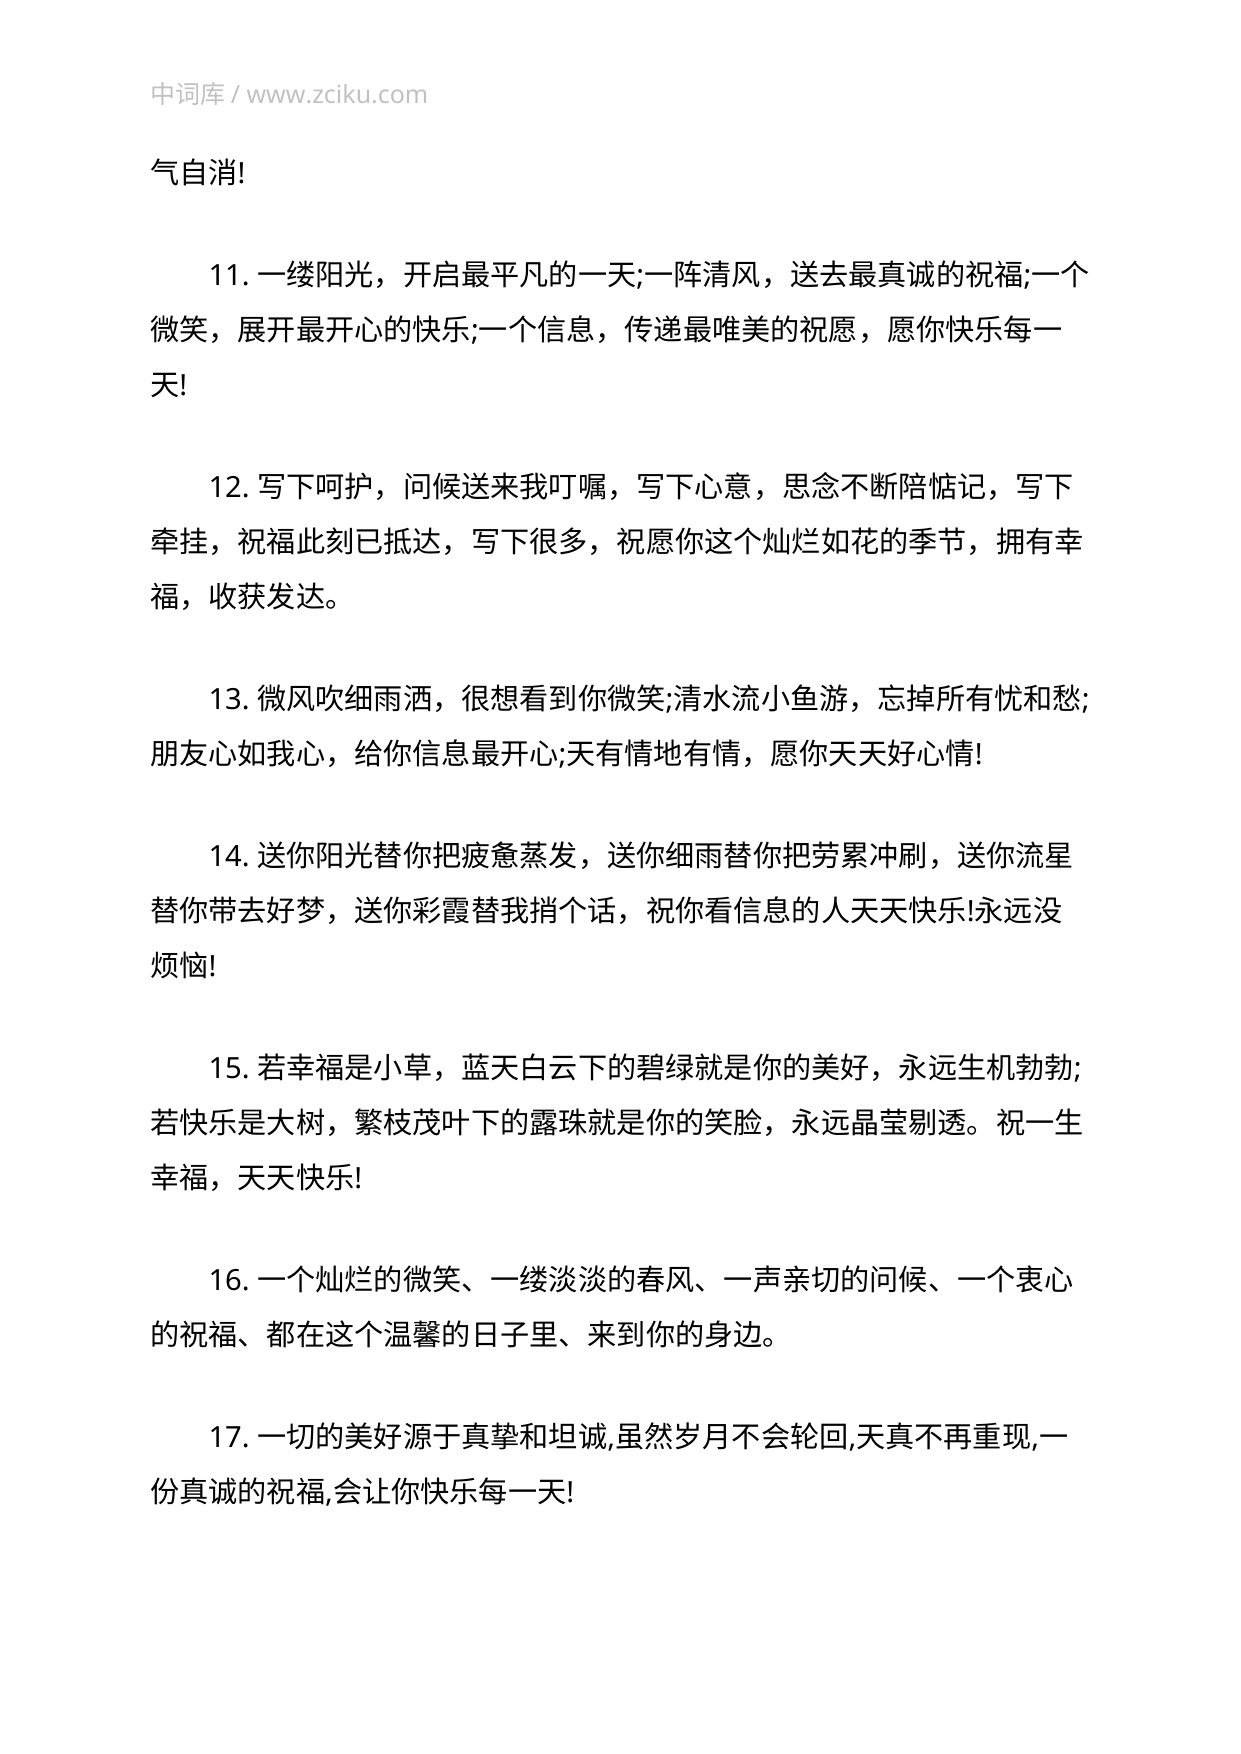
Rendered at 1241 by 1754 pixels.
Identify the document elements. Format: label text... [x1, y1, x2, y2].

text 13. 微风吹细雨洒，很想看到你微笑;清水流小鱼游，忘掉所有忧和愁;朋友心如我心，给你信息最开心;天有情地有情，愿你天天好心情! [150, 676, 1090, 773]
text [150, 150, 1090, 192]
text 11. 一缕阳光，开启最平凡的一天;一阵清风，送去最真诚的祝福;一个微笑，展开最开心的快乐;一个信息，传递最唯美的祝愿，愿你快乐每一天! [150, 252, 1090, 404]
text 17. 一切的美好源于真挚和坦诚,虽然岁月不会轮回,天真不再重现,一份真诚的祝福,会让你快乐每一天! [150, 1413, 1090, 1511]
text 12. 写下呵护，问候送来我叮嘱，写下心意，思念不断陪惦记，写下牵挂，祝福此刻已抵达，写下很多，祝愿你这个灿烂如花的季节，拥有幸福，收获发达。 [150, 464, 1090, 616]
text 15. 若幸福是小草，蓝天白云下的碧绿就是你的美好，永远生机勃勃;若快乐是大树，繁枝茂叶下的露珠就是你的笑脸，永远晶莹剔透。祝一生幸福，天天快乐! [150, 1044, 1090, 1197]
text 14. 送你阳光替你把疲惫蒸发，送你细雨替你把劳累冲刷，送你流星替你带去好梦，送你彩霞替我捎个话，祝你看信息的人天天快乐!永远没烦恼! [150, 833, 1090, 985]
text 16. 一个灿烂的微笑、一缕淡淡的春风、一声亲切的问候、一个衷心的祝福、都在这个温馨的日子里、来到你的身边。 [150, 1256, 1090, 1354]
